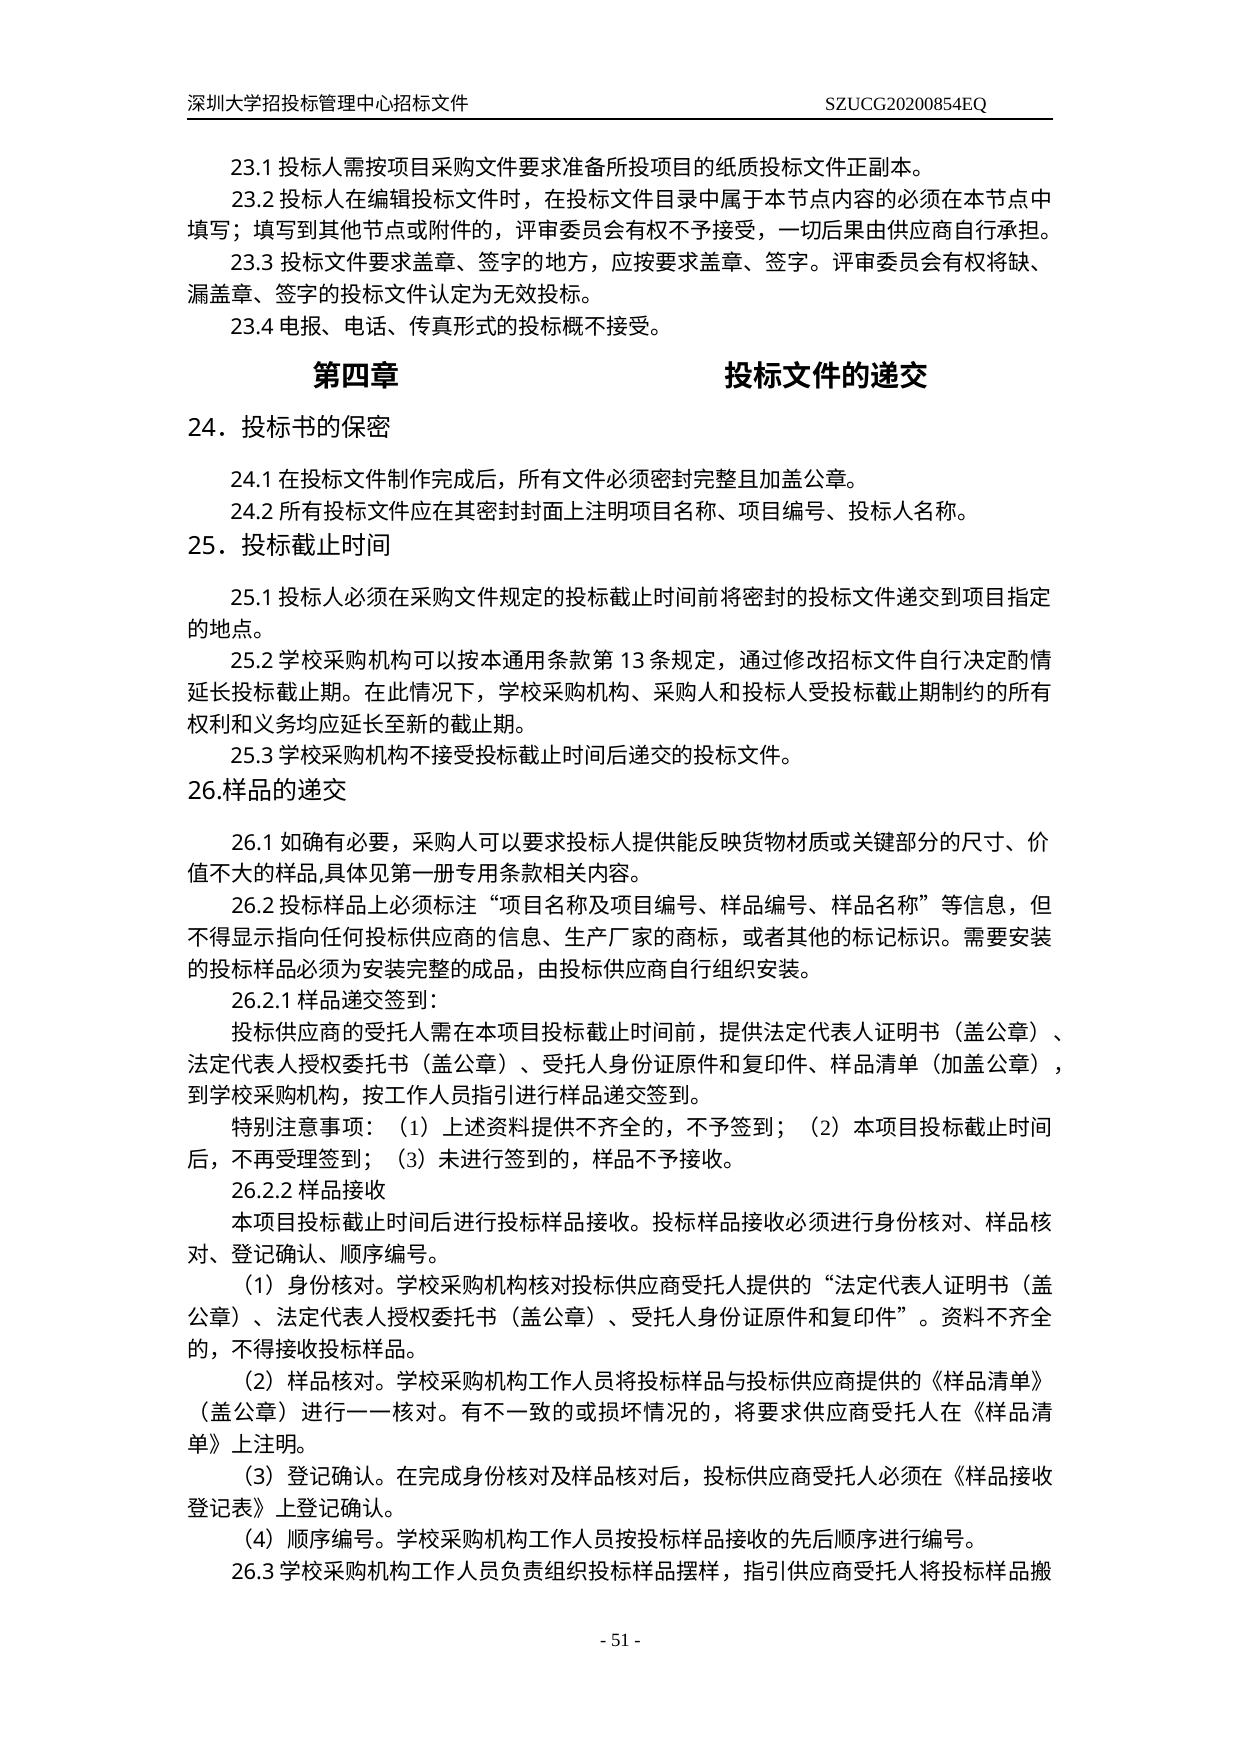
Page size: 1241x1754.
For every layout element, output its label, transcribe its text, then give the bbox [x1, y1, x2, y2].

text 23.4电报、电话、传真形式的投标概不接受。 [187, 309, 1053, 340]
text 25.3学校采购机构不接受投标截止时间后递交的投标文件。 [187, 738, 1053, 770]
text 24．投标书的保密 [187, 408, 1053, 444]
text 23.1投标人需按项目采购文件要求准备所投项目的纸质投标文件正副本。 [187, 150, 1053, 182]
text 24.2 所有投标文件应在其密封封面上注明项目名称、项目编号、投标人名称。 [187, 494, 1053, 526]
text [187, 1554, 1053, 1586]
text （3）登记确认。在完成身份核对及样品核对后，投标供应商受托人必须在《样品接收登记表》上登记确认。 [187, 1459, 1053, 1522]
text 26.2.1样品递交签到： [187, 983, 1053, 1015]
text （4）顺序编号。学校采购机构工作人员按投标样品接收的先后顺序进行编号。 [187, 1522, 1053, 1554]
text 25.2学校采购机构可以按本通用条款第13条规定，通过修改招标文件自行决定酌情延长投标截止期。在此情况下，学校采购机构、采购人和投标人受投标截止期制约的所有权利和义务均应延长至新的截止期。 [187, 643, 1053, 738]
text （2）样品核对。学校采购机构工作人员将投标样品与投标供应商提供的《样品清单》（盖公章）进行一一核对。有不一致的或损坏情况的，将要求供应商受托人在《样品清单》上注明。 [187, 1364, 1053, 1459]
text 投标供应商的受托人需在本项目投标截止时间前，提供法定代表人证明书（盖公章）、法定代表人授权委托书（盖公章）、受托人身份证原件和复印件、样品清单（加盖公章），到学校采购机构，按工作人员指引进行样品递交签到。 [187, 1015, 1053, 1110]
text 23.3 投标文件要求盖章、签字的地方，应按要求盖章、签字。评审委员会有权将缺、漏盖章、签字的投标文件认定为无效投标。 [187, 245, 1053, 309]
text 23.2投标人在编辑投标文件时，在投标文件目录中属于本节点内容的必须在本节点中填写；填写到其他节点或附件的，评审委员会有权不予接受，一切后果由供应商自行承担。 [187, 182, 1053, 245]
text 26.2投标样品上必须标注“项目名称及项目编号、样品编号、样品名称”等信息，但不得显示指向任何投标供应商的信息、生产厂家的商标，或者其他的标记标识。需要安装的投标样品必须为安装完整的成品，由投标供应商自行组织安装。 [187, 888, 1053, 983]
text 25．投标截止时间 [187, 526, 1053, 562]
text 26.2.2 样品接收 [187, 1173, 1053, 1205]
text 本项目投标截止时间后进行投标样品接收。投标样品接收必须进行身份核对、样品核对、登记确认、顺序编号。 [187, 1205, 1053, 1268]
text （1）身份核对。学校采购机构核对投标供应商受托人提供的“法定代表人证明书（盖公章）、法定代表人授权委托书（盖公章）、受托人身份证原件和复印件”。资料不齐全的，不得接收投标样品。 [187, 1268, 1053, 1364]
text 26.1 如确有必要，采购人可以要求投标人提供能反映货物材质或关键部分的尺寸、价值不大的样品,具体见第一册专用条款相关内容。 [187, 825, 1053, 888]
text 26.样品的递交 [187, 770, 1053, 807]
list 投标文件的递交 [187, 353, 1053, 395]
text 24.1在投标文件制作完成后，所有文件必须密封完整且加盖公章。 [187, 462, 1053, 494]
text 25.1投标人必须在采购文件规定的投标截止时间前将密封的投标文件递交到项目指定的地点。 [187, 580, 1053, 643]
text 特别注意事项：（1）上述资料提供不齐全的，不予签到；（2）本项目投标截止时间后，不再受理签到；（3）未进行签到的，样品不予接收。 [187, 1110, 1053, 1173]
